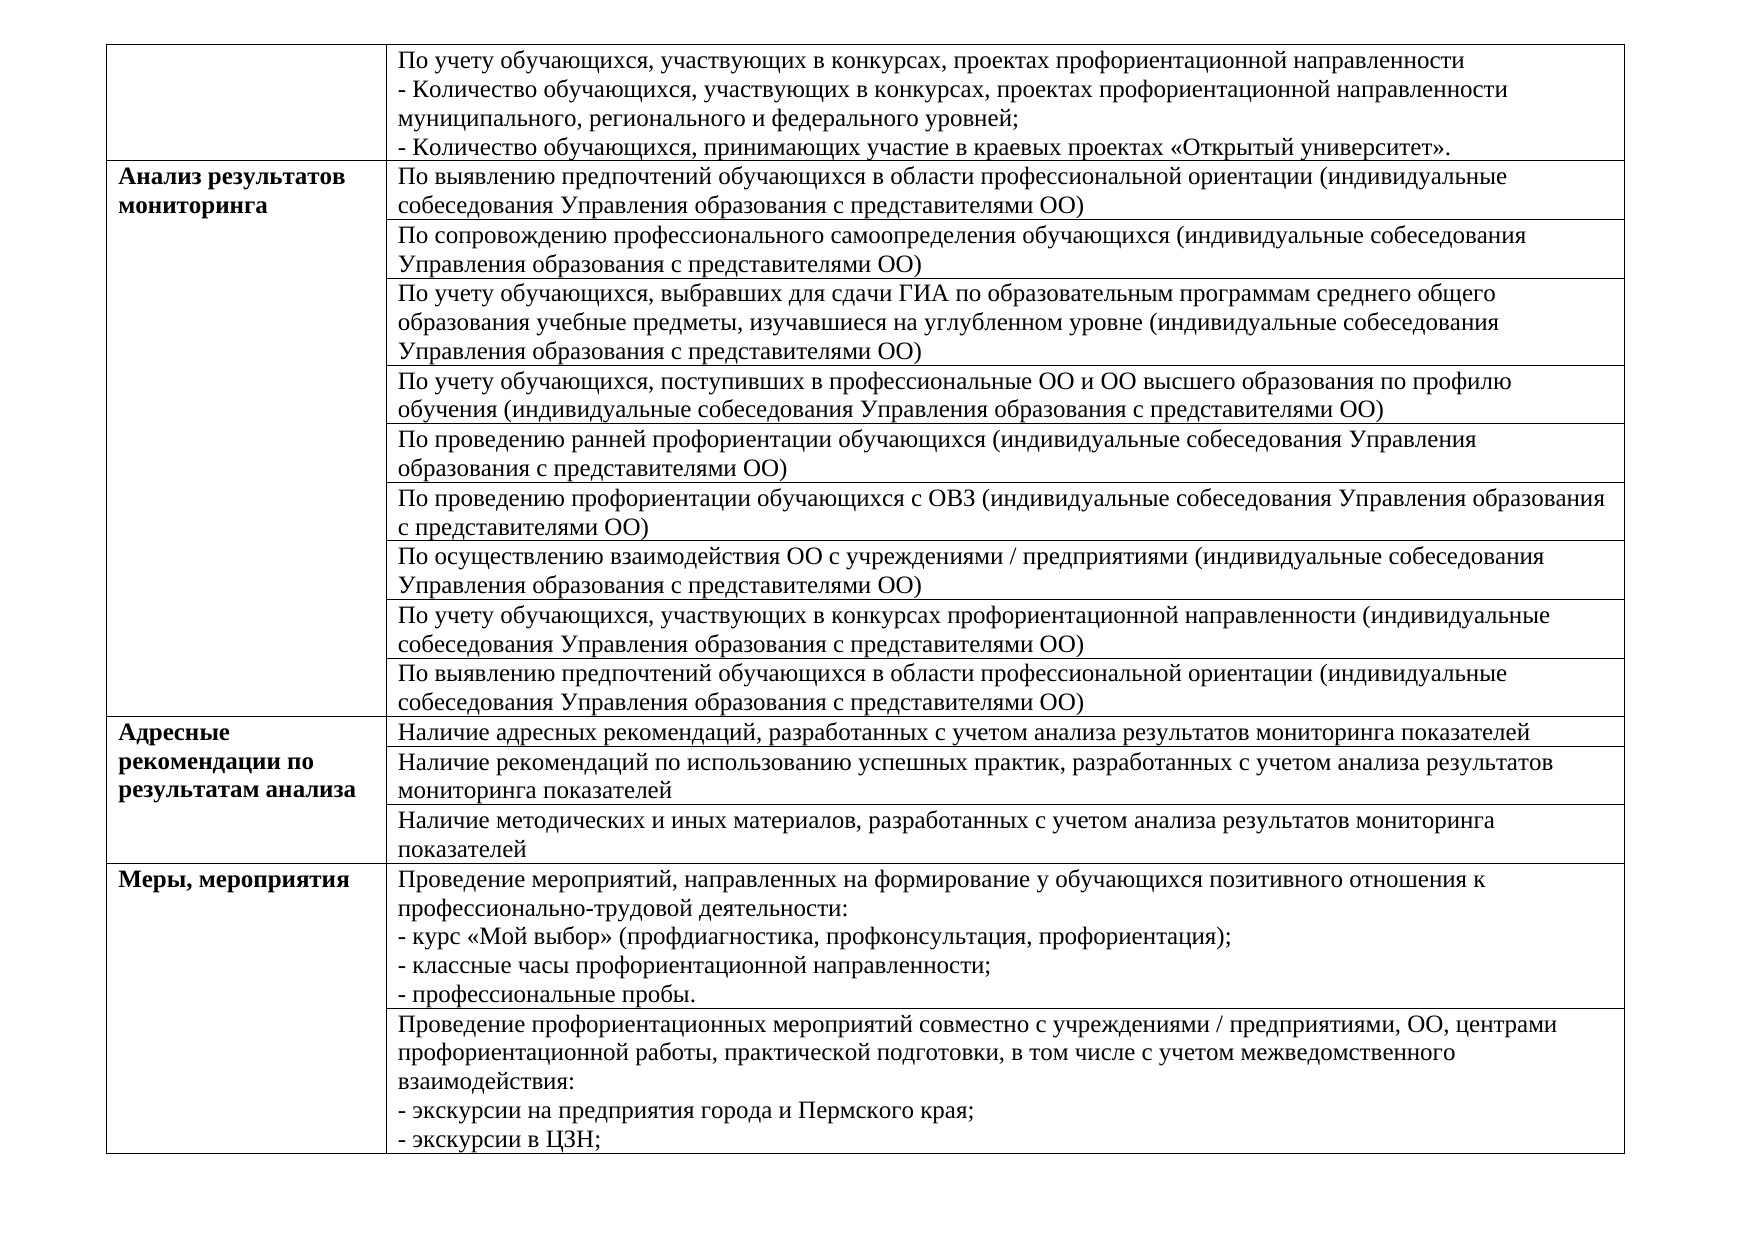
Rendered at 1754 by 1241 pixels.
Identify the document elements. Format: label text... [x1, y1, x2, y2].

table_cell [387, 1009, 1624, 1152]
table_cell Наличие рекомендаций по использованию успешных практик, разработанных с учетом анализа результатов мониторинга показателей [387, 747, 1624, 804]
table_cell По осуществлению взаимодействия ОО с учреждениями / предприятиями (индивидуальные собеседования Управления образования с представителями ОО) [387, 541, 1624, 599]
table_cell Анализ результатов мониторинга [107, 161, 386, 716]
table_cell Адресные рекомендации по результатам анализа [107, 717, 386, 863]
table_cell По проведению профориентации обучающихся с ОВЗ (индивидуальные собеседования Управления образования с представителями ОО) [387, 483, 1624, 540]
table_cell По учету обучающихся, выбравших для сдачи ГИА по образовательным программам среднего общего образования учебные предметы, изучавшиеся на углубленном уровне (индивидуальные собеседования Управления образования с представителями ОО) [387, 279, 1624, 365]
table_cell Наличие методических и иных материалов, разработанных с учетом анализа результатов мониторинга показателей [387, 805, 1624, 863]
table_cell По сопровождению профессионального самоопределения обучающихся (индивидуальные собеседования Управления образования с представителями ОО) [387, 220, 1624, 277]
table_cell По проведению ранней профориентации обучающихся (индивидуальные собеседования Управления образования с представителями ОО) [387, 424, 1624, 482]
table_cell Наличие адресных рекомендаций, разработанных с учетом анализа результатов мониторинга показателей [387, 717, 1624, 746]
table_cell По выявлению предпочтений обучающихся в области профессиональной ориентации (индивидуальные собеседования Управления образования с представителями ОО) [387, 659, 1624, 716]
table_cell По учету обучающихся, поступивших в профессиональные ОО и ОО высшего образования по профилю обучения (индивидуальные собеседования Управления образования с представителями ОО) [387, 366, 1624, 423]
table_cell Проведение мероприятий, направленных на формирование у обучающихся позитивного отношения к профессионально-трудовой деятельности: - курс «Мой выбор» (профдиагностика, профконсультация, профориентация); - классные часы профориентационной направленности; - профессиональные пробы. [387, 864, 1624, 1008]
table_cell Меры, мероприятия [107, 864, 386, 1152]
table_cell По учету обучающихся, участвующих в конкурсах, проектах профориентационной направленности - Количество обучающихся, участвующих в конкурсах, проектах профориентационной направленности муниципального, регионального и федерального уровней; - Количество обучающихся, принимающих участие в краевых проектах «Открытый университет». [387, 45, 1624, 160]
table_cell По учету обучающихся, участвующих в конкурсах профориентационной направленности (индивидуальные собеседования Управления образования с представителями ОО) [387, 600, 1624, 657]
table_cell По выявлению предпочтений обучающихся в области профессиональной ориентации (индивидуальные собеседования Управления образования с представителями ОО) [387, 161, 1624, 219]
